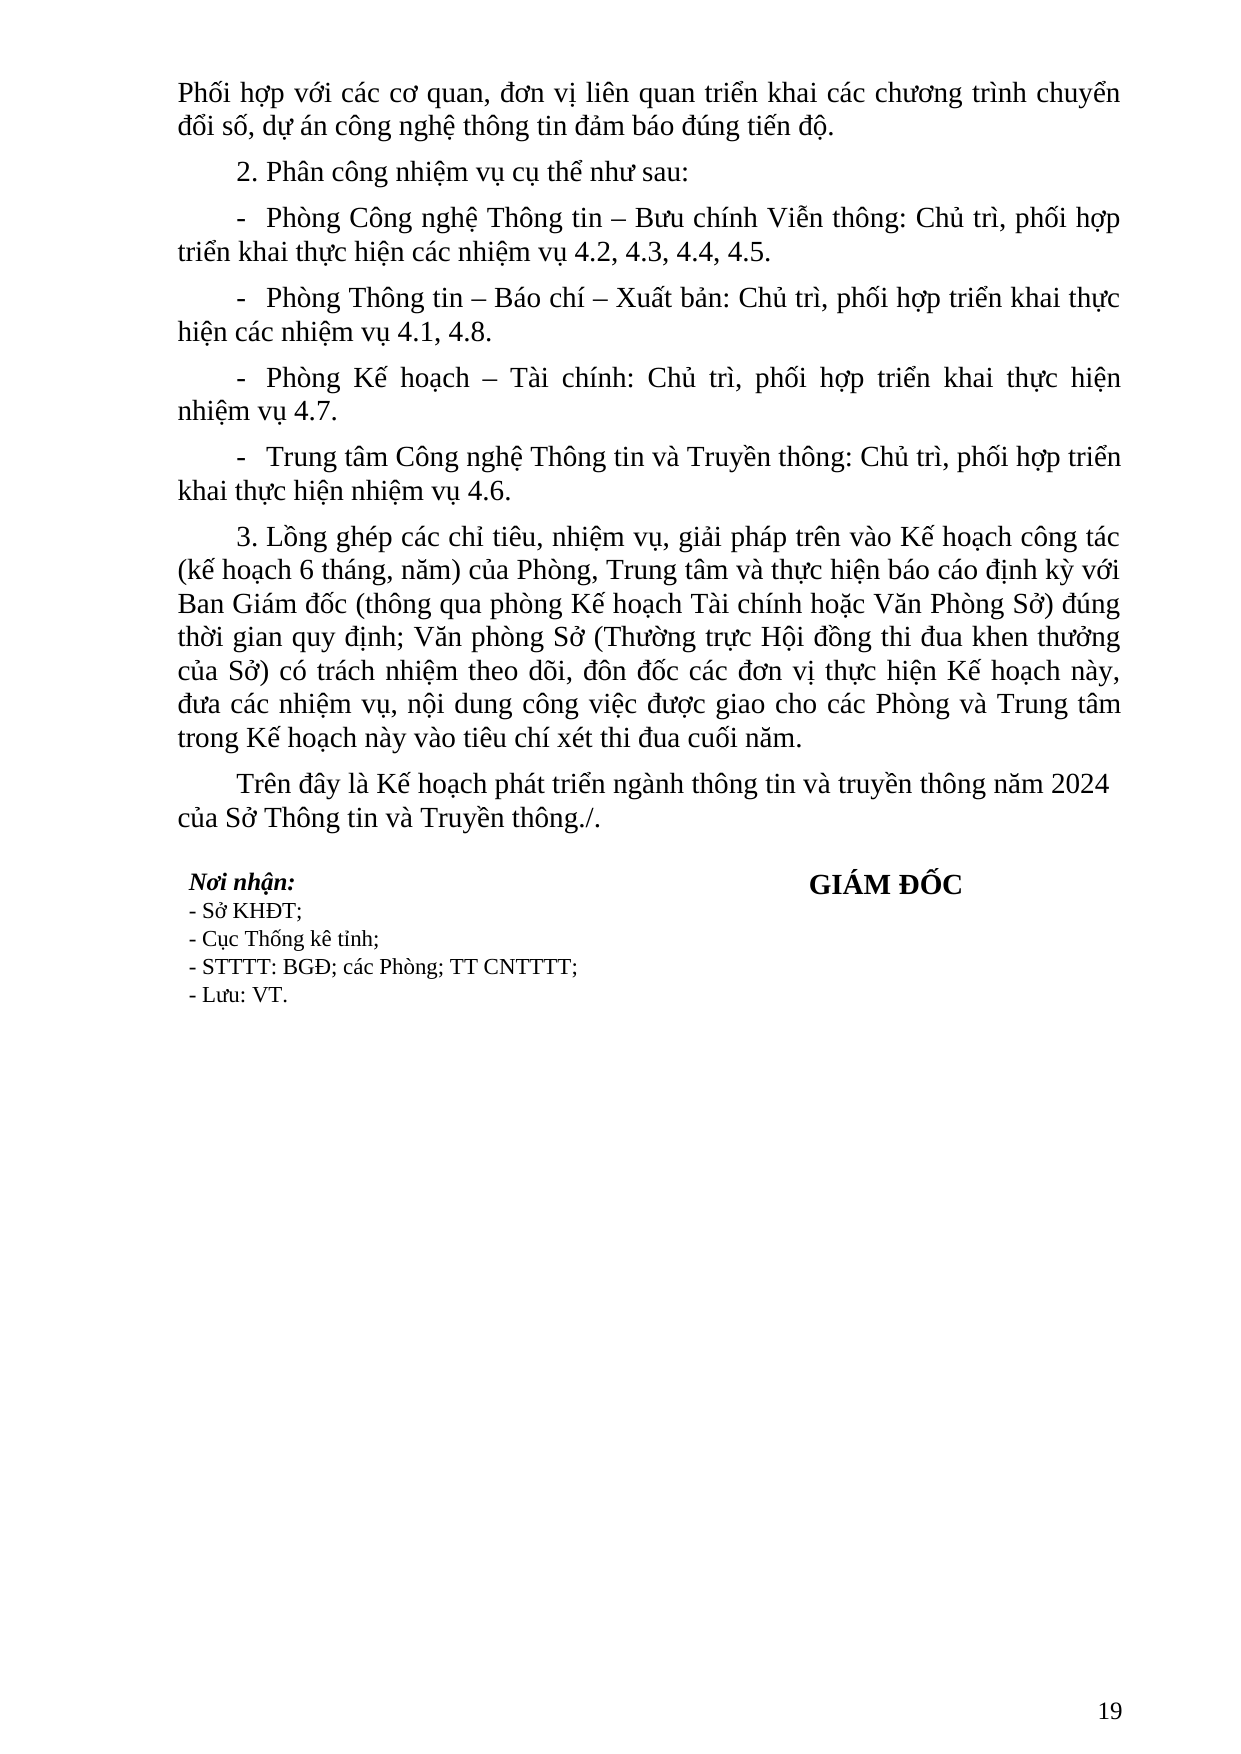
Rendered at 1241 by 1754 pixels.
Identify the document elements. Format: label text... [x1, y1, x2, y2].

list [177, 75, 1122, 142]
list Trung tâm Công nghệ Thông tin và Truyền thông: Chủ trì, phối hợp triển khai thực hiện nhiệm vụ 4.6. [177, 439, 1122, 506]
list Phòng Thông tin – Báo chí – Xuất bản: Chủ trì, phối hợp triển khai thực hiện các nhiệm vụ 4.1, 4.8. [177, 280, 1122, 347]
table_header GIÁM ĐỐC [650, 867, 1122, 1058]
table_header Nơi nhận: - Sở KHĐT; - Cục Thống kê tỉnh; - STTTT: BGĐ; các Phòng; TT CNTTTT; - Lưu: VT. [177, 867, 650, 1058]
list Lồng ghép các chỉ tiêu, nhiệm vụ, giải pháp trên vào Kế hoạch công tác (kế hoạch 6 tháng, năm) của Phòng, Trung tâm và thực hiện báo cáo định kỳ với Ban Giám đốc (thông qua phòng Kế hoạch Tài chính hoặc Văn Phòng Sở) đúng thời gian quy định; Văn phòng Sở (Thường trực Hội đồng thi đua khen thưởng của Sở) có trách nhiệm theo dõi, đôn đốc các đơn vị thực hiện Kế hoạch này, đưa các nhiệm vụ, nội dung công việc được giao cho các Phòng và Trung tâm trong Kế hoạch này vào tiêu chí xét thi đua cuối năm. [177, 519, 1122, 754]
list Phân công nhiệm vụ cụ thể như sau: [177, 154, 1122, 188]
list Phòng Kế hoạch – Tài chính: Chủ trì, phối hợp triển khai thực hiện nhiệm vụ 4.7. [177, 360, 1122, 427]
list Trên đây là Kế hoạch phát triển ngành thông tin và truyền thông năm 2024 của Sở Thông tin và Truyền thông./. [177, 766, 1122, 833]
list Phòng Công nghệ Thông tin – Bưu chính Viễn thông: Chủ trì, phối hợp triển khai thực hiện các nhiệm vụ 4.2, 4.3, 4.4, 4.5. [177, 201, 1122, 268]
